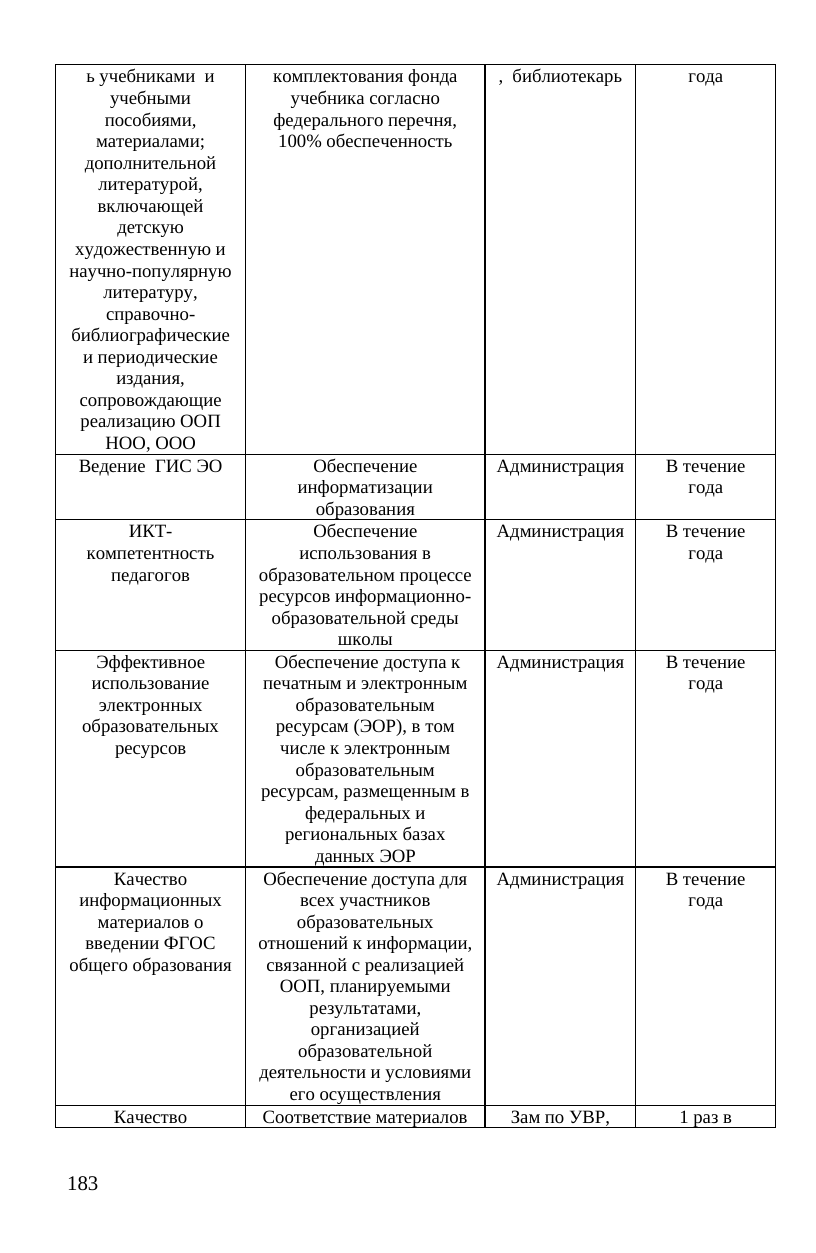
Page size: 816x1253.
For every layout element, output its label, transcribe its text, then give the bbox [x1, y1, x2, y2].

table_cell В течение года [636, 868, 775, 1104]
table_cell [486, 65, 635, 453]
table_cell Обеспечение информатизации образования [246, 455, 484, 519]
table_cell 1 раз в четверть [636, 1106, 775, 1127]
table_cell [246, 1106, 484, 1127]
table_cell В течение года [636, 65, 775, 453]
table_cell Обеспечение доступа для всех участников образовательных отношений к информации, связанной с реализацией ООП, планируемыми результатами, организацией образовательной деятельности и условиями его осуществления [246, 868, 484, 1104]
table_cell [486, 1106, 635, 1127]
table_cell Администрация [486, 520, 635, 650]
table_cell Администрация [486, 455, 635, 519]
table_cell Обеспечение доступа к печатным и электронным образовательным ресурсам (ЭОР), в том числе к электронным образовательным ресурсам, размещенным в федеральных и региональных базах данных ЭОР [246, 651, 484, 866]
table_cell Ведение ГИС ЭО [56, 455, 245, 519]
table_cell Обеспечение использования в образовательном процессе ресурсов информационно-образовательной среды школы [246, 520, 484, 650]
table_cell В течение года [636, 651, 775, 866]
table_cell ИКТ-компетентность педагогов [56, 520, 245, 650]
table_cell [246, 65, 484, 453]
table_cell В течение года [636, 455, 775, 519]
table_cell В течение года [636, 520, 775, 650]
table_cell Администрация [486, 651, 635, 866]
table_cell Качество информационных материалов о введении ФГОС общего образования [56, 868, 245, 1104]
table_cell Эффективное использование электронных образовательных ресурсов [56, 651, 245, 866]
table_cell Администрация [486, 868, 635, 1104]
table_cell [56, 1106, 245, 1127]
